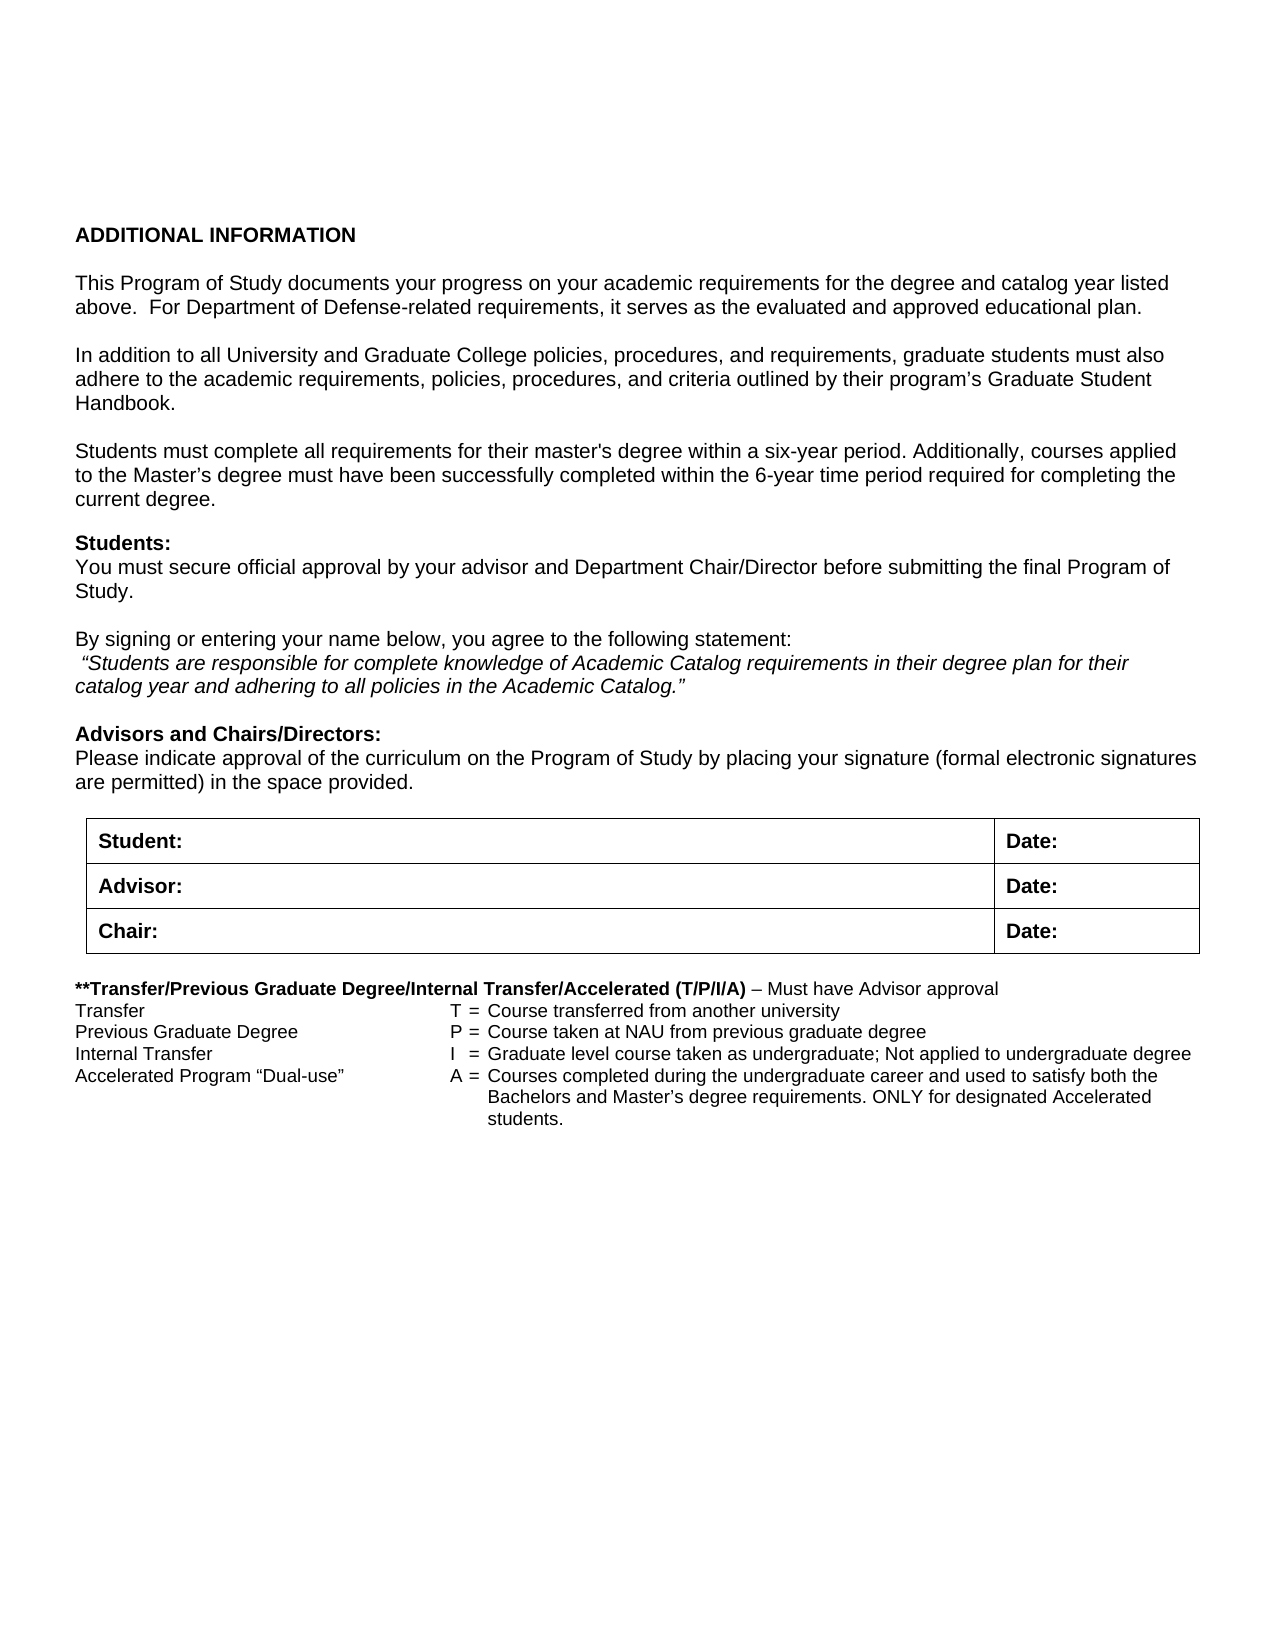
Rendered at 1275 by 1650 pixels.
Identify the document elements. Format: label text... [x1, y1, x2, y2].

text **Transfer/Previous Graduate Degree/Internal Transfer/Accelerated (T/P/I/A) – Must have Advisor approval [75, 978, 1200, 1000]
text Students: [75, 531, 1200, 554]
text Previous Graduate Degree P = Course taken at NAU from previous graduate degree [75, 1021, 1200, 1043]
text Please indicate approval of the curriculum on the Program of Study by placing your signature (formal electronic signatures are permitted) in the space provided. [75, 746, 1200, 794]
text Students must complete all requirements for their master's degree within a six-year period. Additionally, courses applied to the Master’s degree must have been successfully completed within the 6-year time period required for completing the current degree. [75, 438, 1200, 510]
text In addition to all University and Graduate College policies, procedures, and requirements, graduate students must also adhere to the academic requirements, policies, procedures, and criteria outlined by their program’s Graduate Student Handbook. [75, 343, 1200, 414]
text Accelerated Program “Dual-use” A = Courses completed during the undergraduate career and used to satisfy both the Bachelors and Master’s degree requirements. ONLY for designated Accelerated students. [75, 1064, 1200, 1129]
text Transfer T = Course transferred from another university [75, 1000, 1200, 1021]
text ADDITIONAL INFORMATION [75, 223, 1200, 247]
table_header Student: [87, 819, 994, 863]
table_cell Date: [995, 864, 1199, 908]
text Advisors and Chairs/Directors: [75, 722, 1200, 746]
table_cell Chair: [87, 909, 994, 953]
table_cell Date: [995, 909, 1199, 953]
text You must secure official approval by your advisor and Department Chair/Director before submitting the final Program of Study. [75, 554, 1200, 602]
text “Students are responsible for complete knowledge of Academic Catalog requirements in their degree plan for their catalog year and adhering to all policies in the Academic Catalog.” [75, 650, 1200, 698]
table_header Date: [995, 819, 1199, 863]
text This Program of Study documents your progress on your academic requirements for the degree and catalog year listed above. For Department of Defense-related requirements, it serves as the evaluated and approved educational plan. [75, 271, 1200, 319]
text Internal Transfer I = Graduate level course taken as undergraduate; Not applied to undergraduate degree [75, 1043, 1200, 1064]
text By signing or entering your name below, you agree to the following statement: [75, 626, 1200, 650]
table_cell Advisor: [87, 864, 994, 908]
